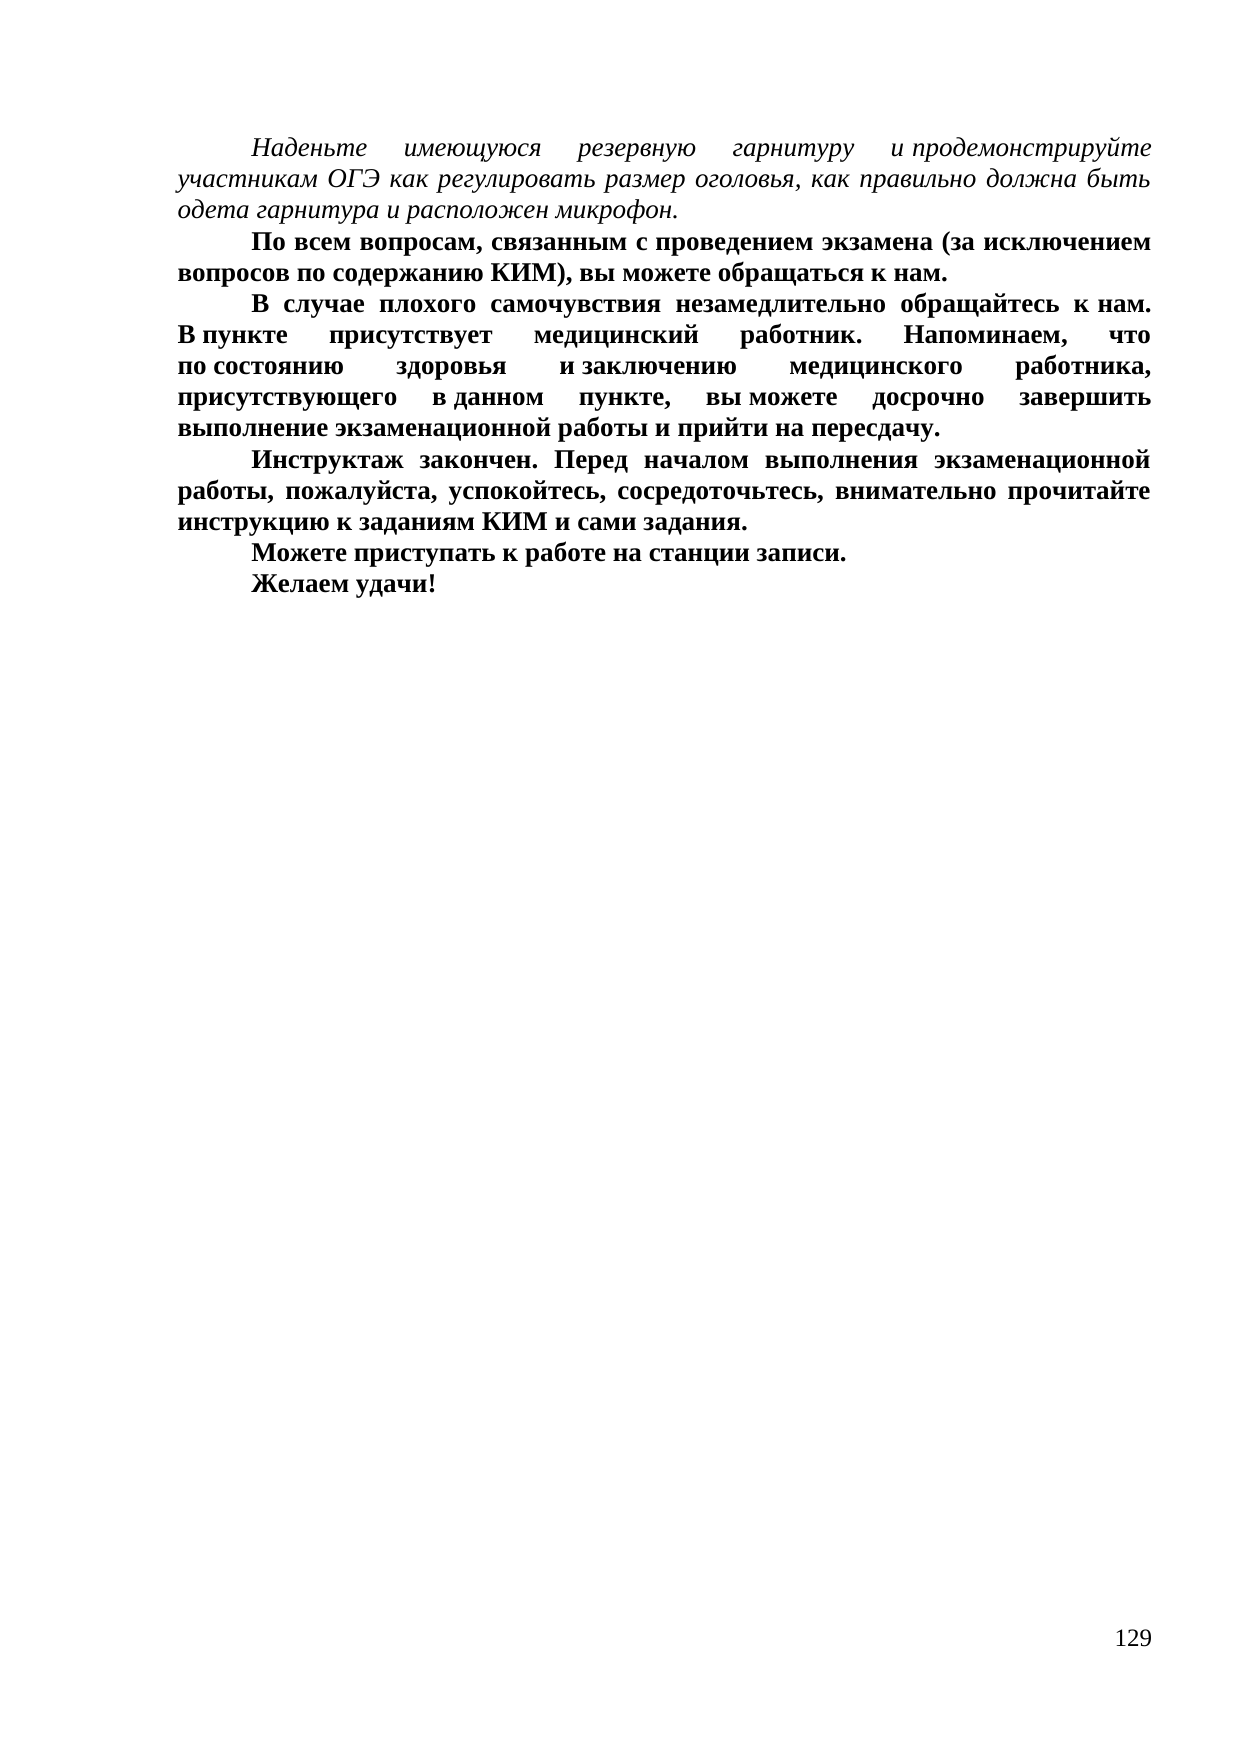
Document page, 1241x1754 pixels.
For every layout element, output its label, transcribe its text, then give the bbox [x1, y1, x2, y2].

text По всем вопросам, связанным с проведением экзамена (за исключением вопросов по содержанию КИМ), вы можете обращаться к нам. [177, 225, 1152, 287]
text В случае плохого самочувствия незамедлительно обращайтесь к нам. В пункте присутствует медицинский работник. Напоминаем, что по состоянию здоровья и заключению медицинского работника, присутствующего в данном пункте, вы можете досрочно завершить выполнение экзаменационной работы и прийти на пересдачу. [177, 287, 1152, 443]
text Инструктаж закончен. Перед началом выполнения экзаменационной работы, пожалуйста, успокойтесь, сосредоточьтесь, внимательно прочитайте инструкцию к заданиям КИМ и сами задания. [177, 443, 1152, 536]
text Наденьте имеющуюся резервную гарнитуру и продемонстрируйте участникам ОГЭ как регулировать размер оголовья, как правильно должна быть одета гарнитура и расположен микрофон. [177, 131, 1152, 225]
text Желаем удачи! [177, 567, 1152, 598]
text Можете приступать к работе на станции записи. [177, 536, 1152, 567]
